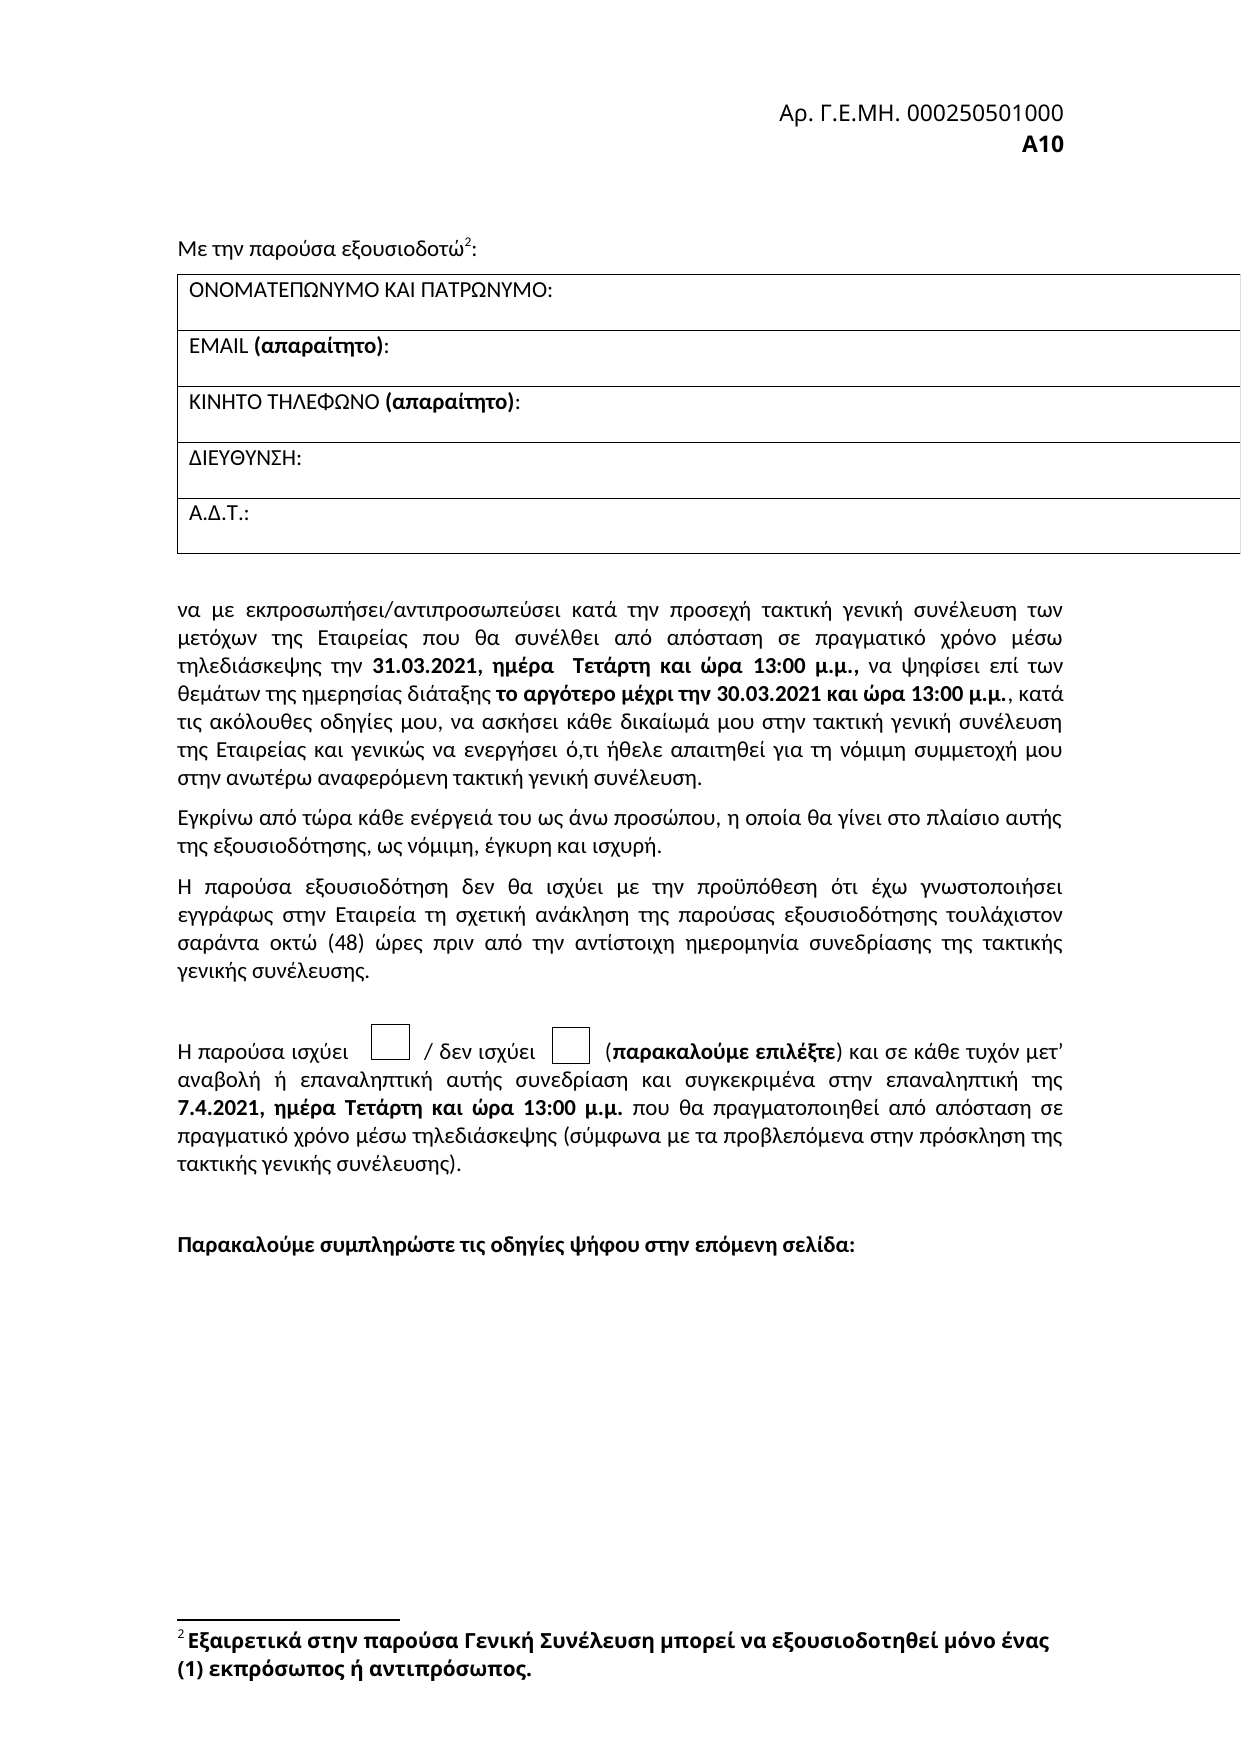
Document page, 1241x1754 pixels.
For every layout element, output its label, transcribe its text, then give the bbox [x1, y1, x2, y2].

table_cell [768, 331, 1240, 386]
table_header ΟΝΟΜΑΤΕΠΩΝΥΜΟ ΚΑΙ ΠΑΤΡΩΝΥΜΟ: [178, 275, 768, 330]
table_cell [768, 499, 1240, 553]
table_cell [768, 443, 1240, 497]
table_cell Α.Δ.Τ.: [178, 499, 768, 553]
table_header [768, 275, 1240, 330]
text Εγκρίνω από τώρα κάθε ενέργειά του ως άνω προσώπου, η οποία θα γίνει στο πλαίσιο αυτής της εξουσιοδότησης, ως νόμιμη, έγκυρη και ισχυρή. [177, 803, 1064, 859]
text Η παρούσα εξουσιοδότηση δεν θα ισχύει με την προϋπόθεση ότι έχω γνωστοποιήσει εγγράφως στην Εταιρεία τη σχετική ανάκληση της παρούσας εξουσιοδότησης τουλάχιστον σαράντα οκτώ (48) ώρες πριν από την αντίστοιχη ημερομηνία συνεδρίασης της τακτικής γενικής συνέλευσης. [177, 872, 1064, 984]
table_cell ΚΙΝΗΤΟ ΤΗΛΕΦΩΝΟ (απαραίτητο): [178, 387, 768, 442]
text Με την παρούσα εξουσιοδοτώ: [177, 234, 1064, 262]
table_cell ΔΙΕΥΘΥΝΣΗ: [178, 443, 768, 497]
text να με εκπροσωπήσει/αντιπροσωπεύσει κατά την προσεχή τακτική γενική συνέλευση των μετόχων της Εταιρείας που θα συνέλθει από απόσταση σε πραγματικό χρόνο μέσω τηλεδιάσκεψης την 31.03.2021, ημέρα Τετάρτη και ώρα 13:00 μ.μ., να ψηφίσει επί των θεμάτων της ημερησίας διάταξης το αργότερο μέχρι την 30.03.2021 και ώρα 13:00 μ.μ., κατά τις ακόλουθες οδηγίες μου, να ασκήσει κάθε δικαίωμά μου στην τακτική γενική συνέλευση της Εταιρείας και γενικώς να ενεργήσει ό,τι ήθελε απαιτηθεί για τη νόμιμη συμμετοχή μου στην ανωτέρω αναφερόμενη τακτική γενική συνέλευση. [177, 595, 1064, 791]
table_cell EMAIL (απαραίτητο): [178, 331, 768, 386]
text Η παρούσα ισχύει / δεν ισχύει (παρακαλούμε επιλέξτε) και σε κάθε τυχόν μετ’ αναβολή ή επαναληπτική αυτής συνεδρίαση και συγκεκριμένα στην επαναληπτική της 7.4.2021, ημέρα Τετάρτη και ώρα 13:00 μ.μ. που θα πραγματοποιηθεί από απόσταση σε πραγματικό χρόνο μέσω τηλεδιάσκεψης (σύμφωνα με τα προβλεπόμενα στην πρόσκληση της τακτικής γενικής συνέλευσης). [177, 1037, 1064, 1177]
text Παρακαλούμε συμπληρώστε τις οδηγίες ψήφου στην επόμενη σελίδα: [177, 1230, 1064, 1258]
table_cell [768, 387, 1240, 442]
